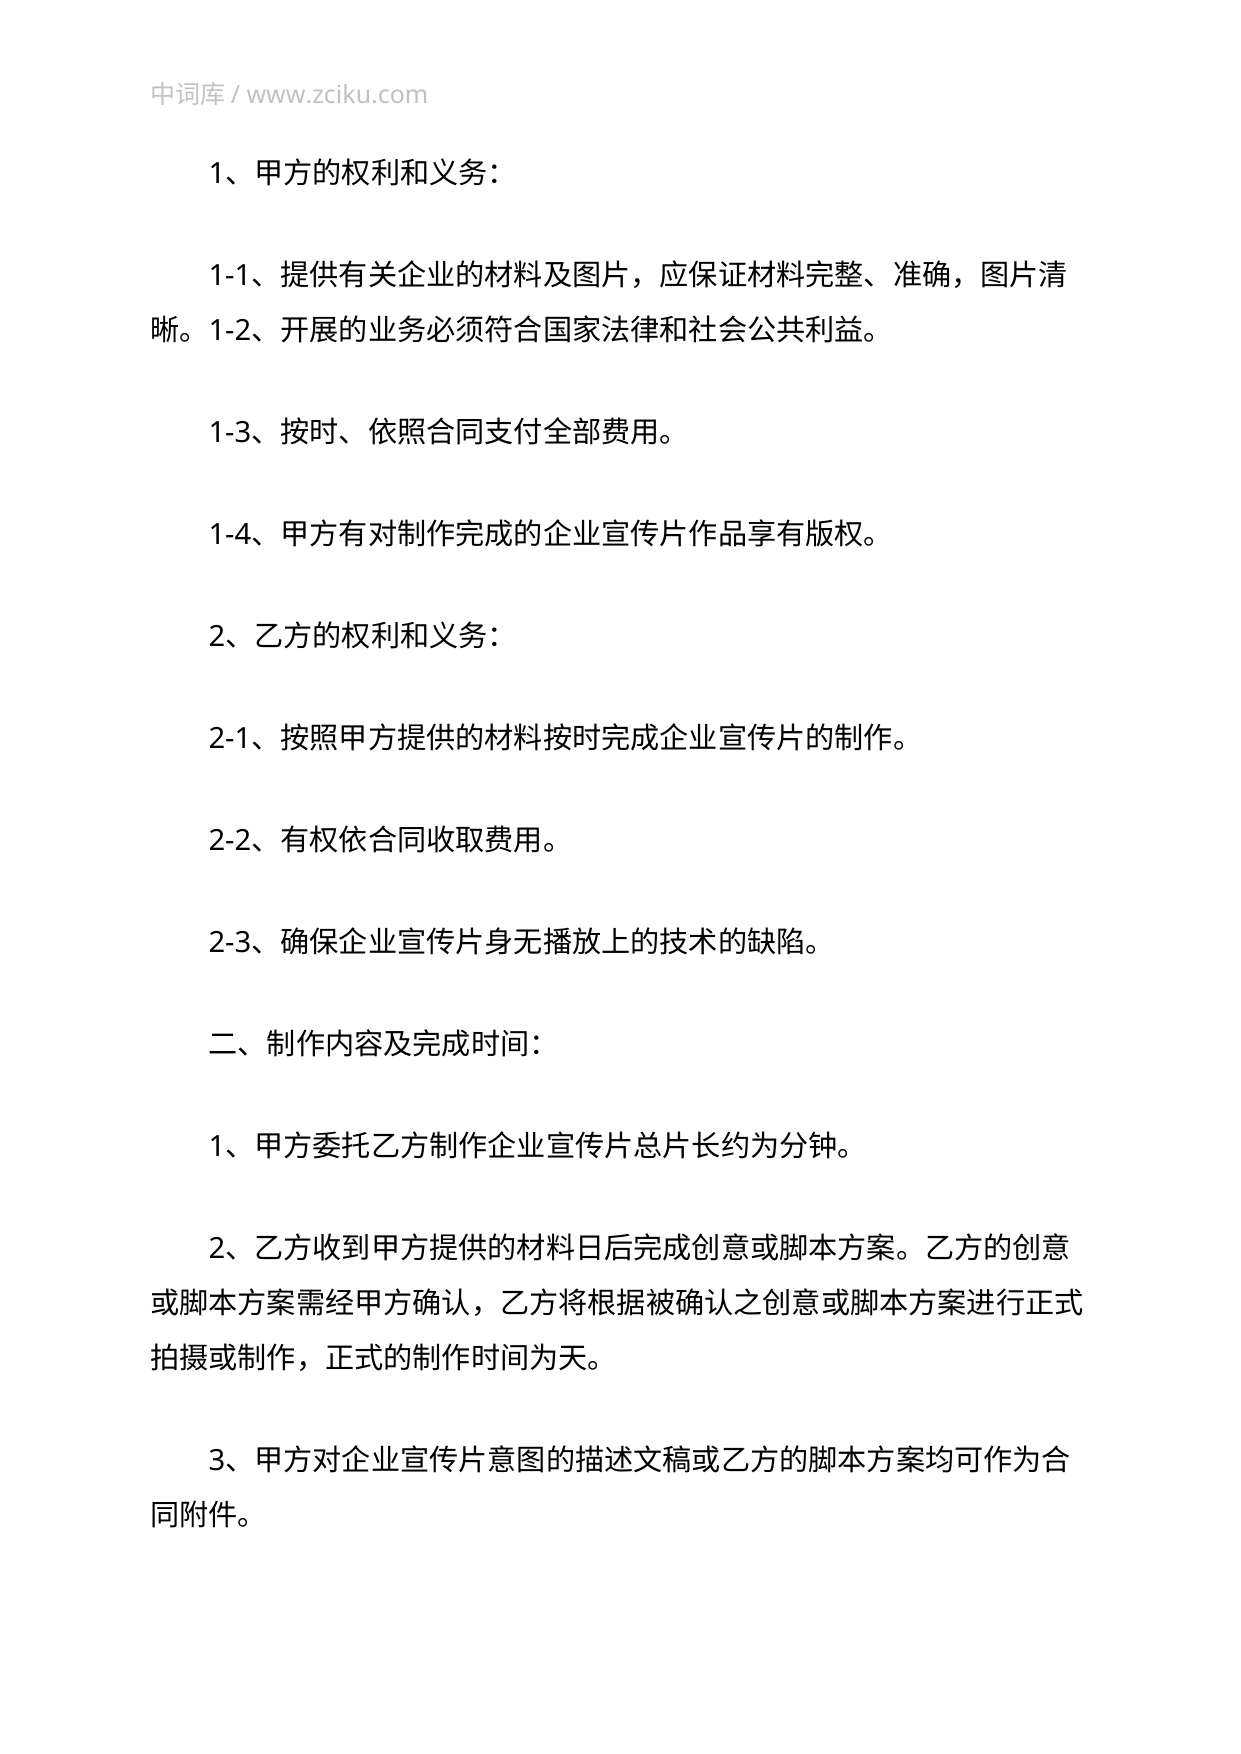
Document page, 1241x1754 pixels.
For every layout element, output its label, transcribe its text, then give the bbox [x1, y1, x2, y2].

text 2-2、有权依合同收取费用。 [150, 817, 1090, 859]
text 1-4、甲方有对制作完成的企业宣传片作品享有版权。 [150, 511, 1090, 553]
text 二、制作内容及完成时间： [150, 1021, 1090, 1063]
text 2-3、确保企业宣传片身无播放上的技术的缺陷。 [150, 919, 1090, 961]
text 1、甲方委托乙方制作企业宣传片总片长约为分钟。 [150, 1123, 1090, 1165]
text 2-1、按照甲方提供的材料按时完成企业宣传片的制作。 [150, 715, 1090, 757]
text 2、乙方的权利和义务： [150, 613, 1090, 655]
text 3、甲方对企业宣传片意图的描述文稿或乙方的脚本方案均可作为合同附件。 [150, 1436, 1090, 1533]
text 1-3、按时、依照合同支付全部费用。 [150, 409, 1090, 451]
text 1、甲方的权利和义务： [150, 150, 1090, 192]
text 1-1、提供有关企业的材料及图片，应保证材料完整、准确，图片清晰。1-2、开展的业务必须符合国家法律和社会公共利益。 [150, 252, 1090, 349]
text 2、乙方收到甲方提供的材料日后完成创意或脚本方案。乙方的创意或脚本方案需经甲方确认，乙方将根据被确认之创意或脚本方案进行正式拍摄或制作，正式的制作时间为天。 [150, 1224, 1090, 1377]
